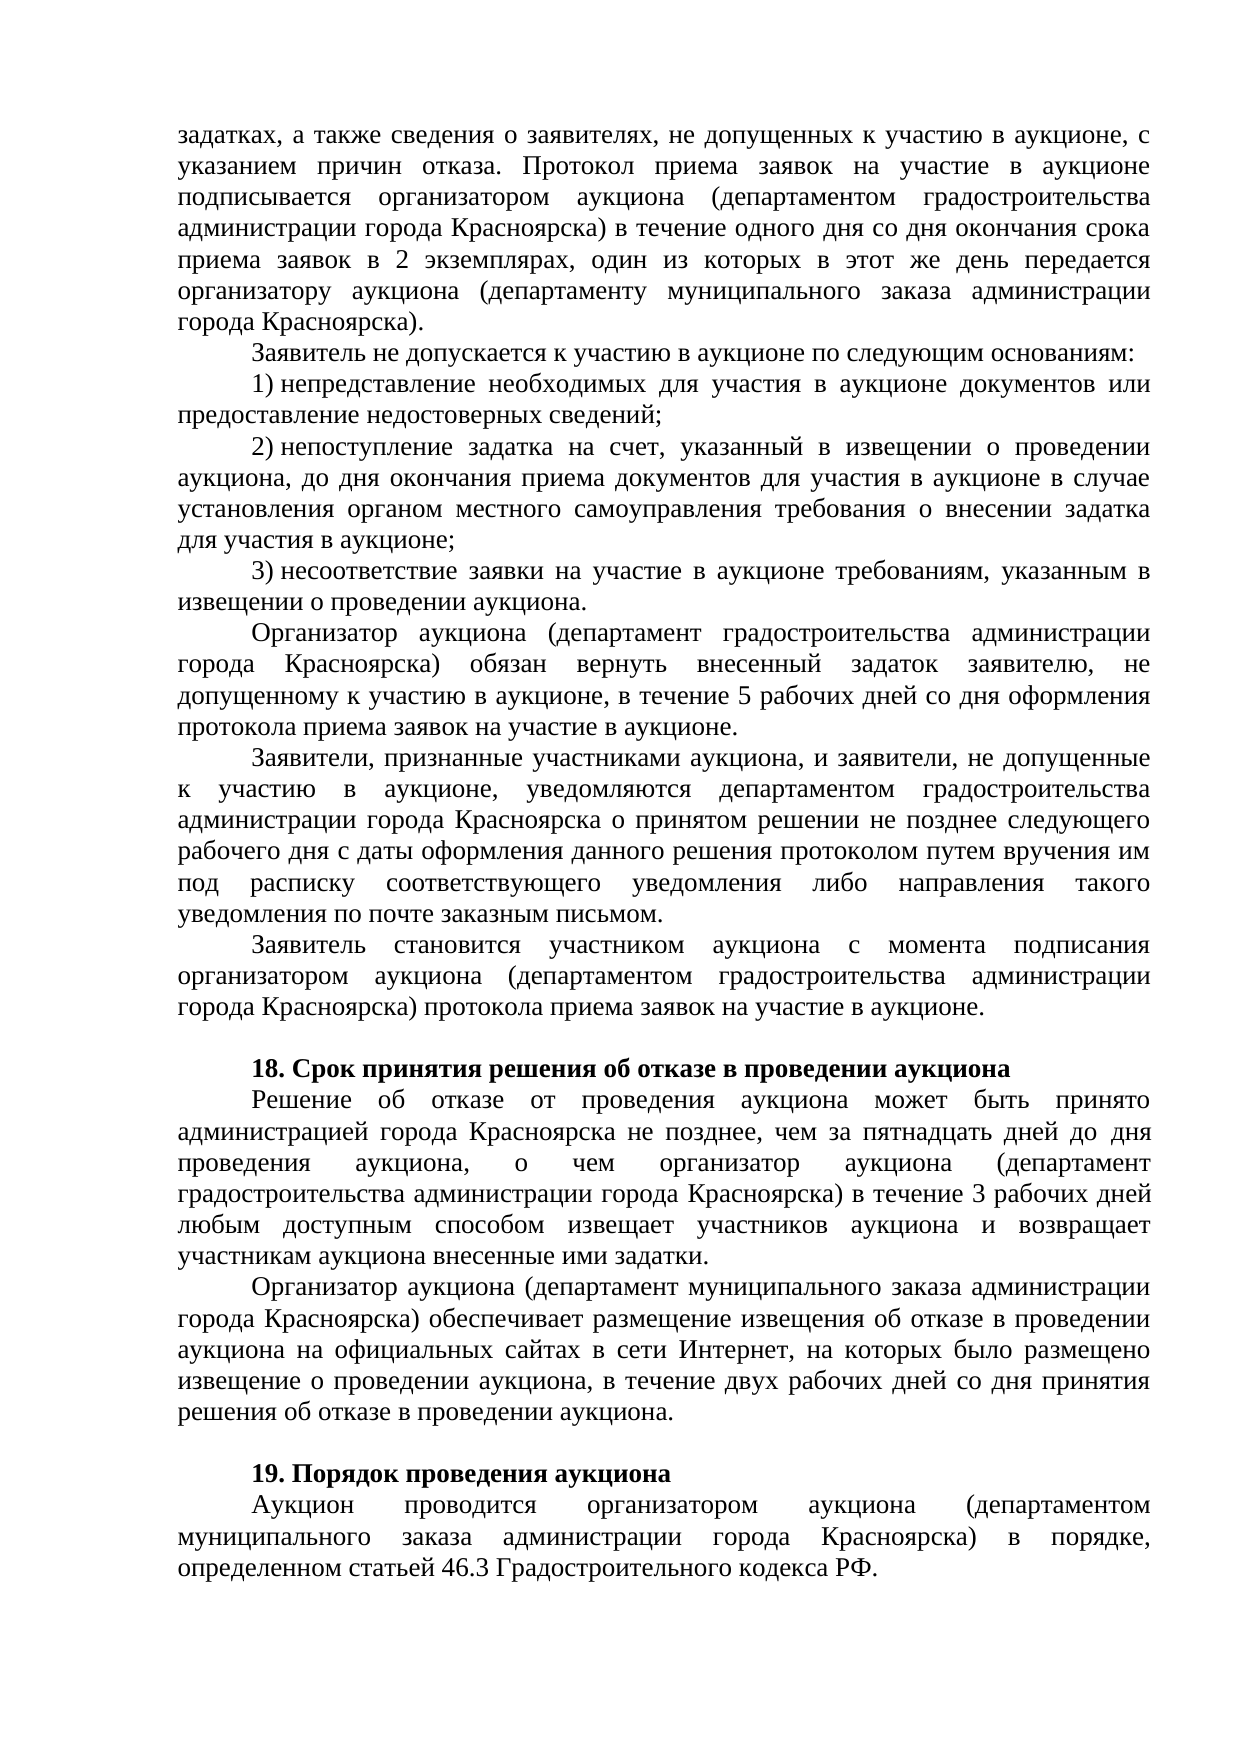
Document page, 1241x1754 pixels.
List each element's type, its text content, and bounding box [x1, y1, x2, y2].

list Аукцион проводится организатором аукциона (департаментом муниципального заказа администрации города Красноярска) в порядке, определенном статьей 46.3 Градостроительного кодекса РФ. [177, 1488, 1152, 1582]
text 3) несоответствие заявки на участие в аукционе требованиям, указанным в извещении о проведении аукциона. [177, 554, 1152, 616]
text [177, 118, 1152, 336]
text Заявитель становится участником аукциона с момента подписания организатором аукциона (департаментом градостроительства администрации города Красноярска) протокола приема заявок на участие в аукционе. [177, 928, 1152, 1021]
text Заявитель не допускается к участию в аукционе по следующим основаниям: [177, 336, 1152, 367]
text Организатор аукциона (департамент муниципального заказа администрации города Красноярска) обеспечивает размещение извещения об отказе в проведении аукциона на официальных сайтах в сети Интернет, на которых было размещено извещение о проведении аукциона, в течение двух рабочих дней со дня принятия решения об отказе в проведении аукциона. [177, 1271, 1152, 1426]
list 18. Срок принятия решения об отказе в проведении аукциона [177, 1052, 1152, 1084]
text Организатор аукциона (департамент градостроительства администрации города Красноярска) обязан вернуть внесенный задаток заявителю, не допущенному к участию в аукционе, в течение 5 рабочих дней со дня оформления протокола приема заявок на участие в аукционе. [177, 616, 1152, 741]
list 1) непредставление необходимых для участия в аукционе документов или предоставление недостоверных сведений; [177, 367, 1152, 429]
text Решение об отказе от проведения аукциона может быть принято администрацией города Красноярска не позднее, чем за пятнадцать дней до дня проведения аукциона, о чем организатор аукциона (департамент градостроительства администрации города Красноярска) в течение 3 рабочих дней любым доступным способом извещает участников аукциона и возвращает участникам аукциона внесенные ими задатки. [177, 1084, 1152, 1271]
text 2) непоступление задатка на счет, указанный в извещении о проведении аукциона, до дня окончания приема документов для участия в аукционе в случае установления органом местного самоуправления требования о внесении задатка для участия в аукционе; [177, 429, 1152, 554]
text Заявители, признанные участниками аукциона, и заявители, не допущенные к участию в аукционе, уведомляются департаментом градостроительства администрации города Красноярска о принятом решении не позднее следующего рабочего дня с даты оформления данного решения протоколом путем вручения им под расписку соответствующего уведомления либо направления такого уведомления по почте заказным письмом. [177, 741, 1152, 928]
list 19. Порядок проведения аукциона [177, 1457, 1152, 1488]
